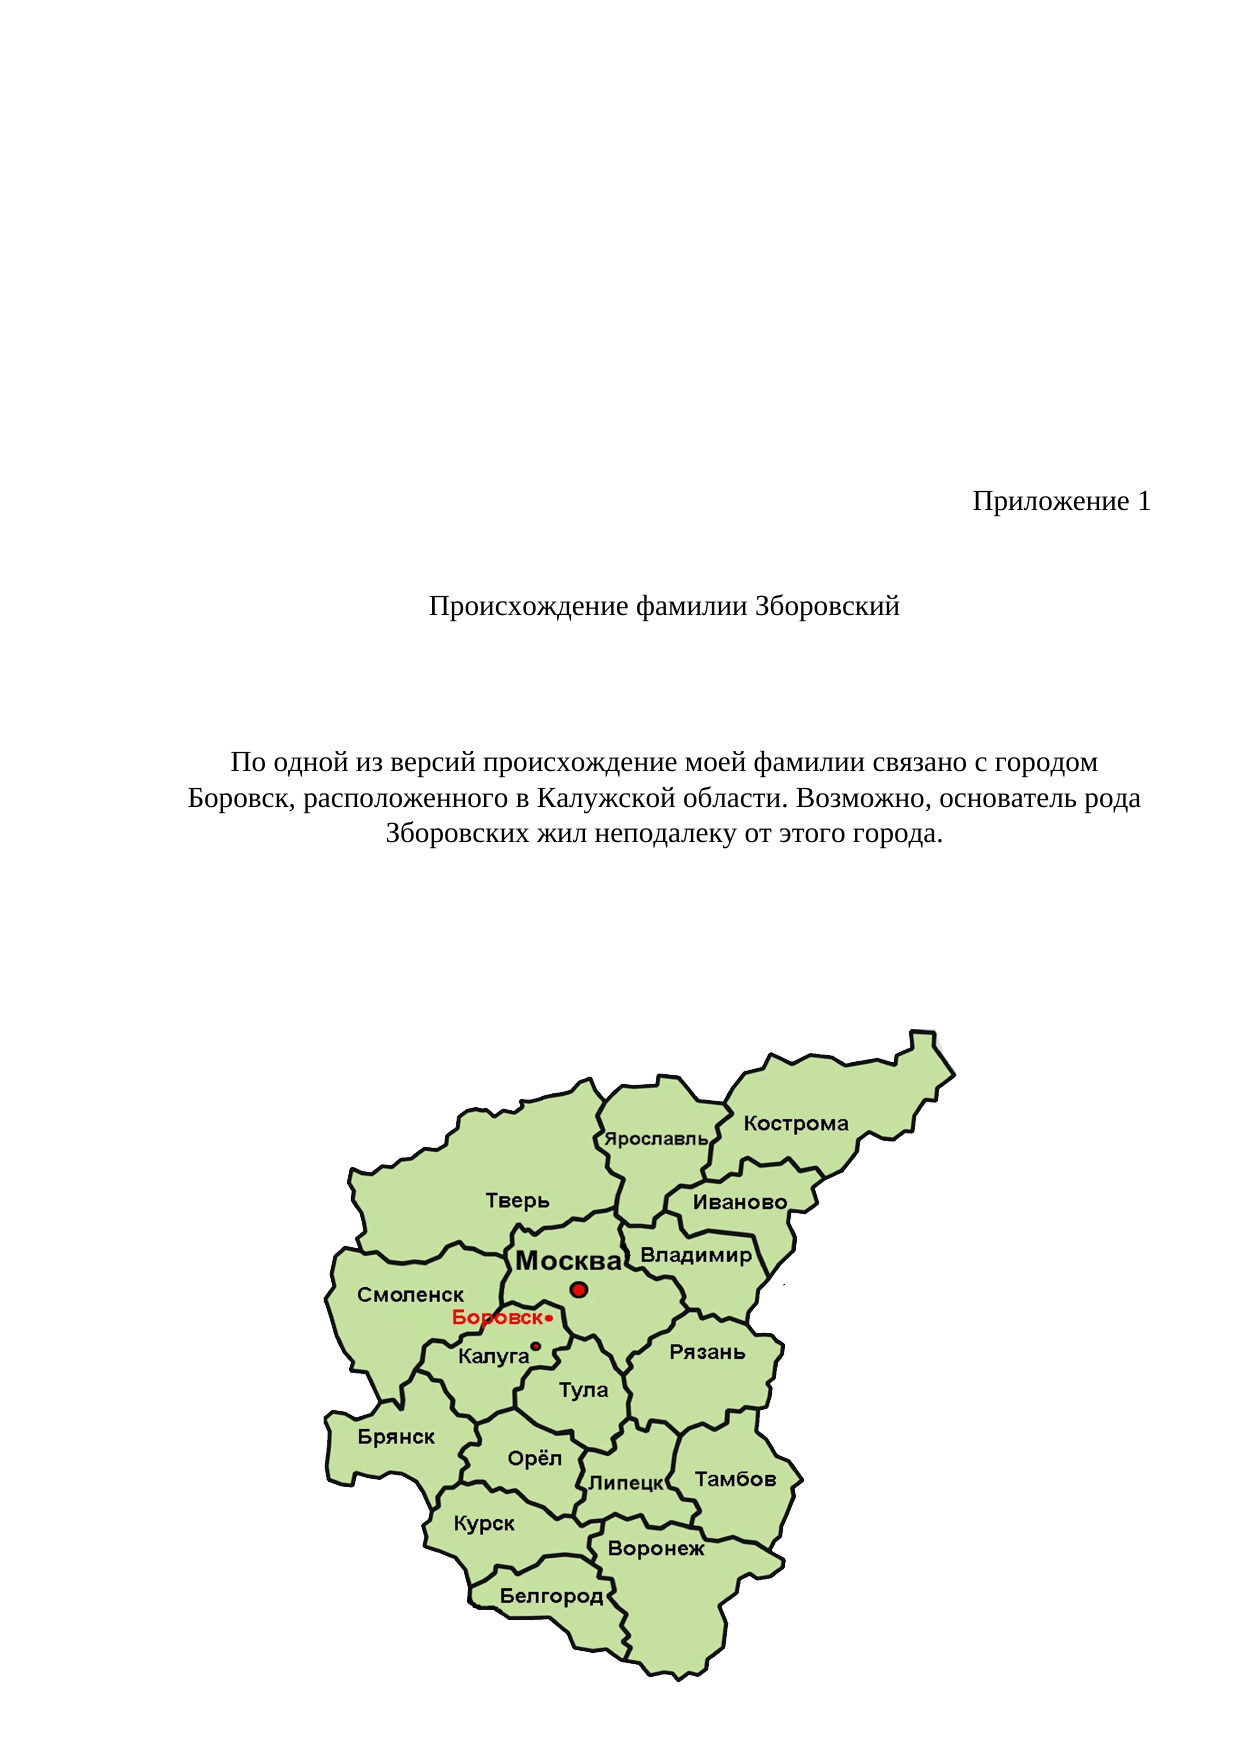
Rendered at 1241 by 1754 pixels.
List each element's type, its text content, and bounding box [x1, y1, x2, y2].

picture [308, 1002, 985, 1700]
text Приложение 1 [177, 483, 1152, 517]
text По одной из версий происхождение моей фамилии связано с городом Боровск, расположенного в Калужской области. Возможно, основатель рода Зборовских жил неподалеку от этого города. [177, 744, 1152, 849]
text Происхождение фамилии Зборовский [177, 588, 1152, 621]
